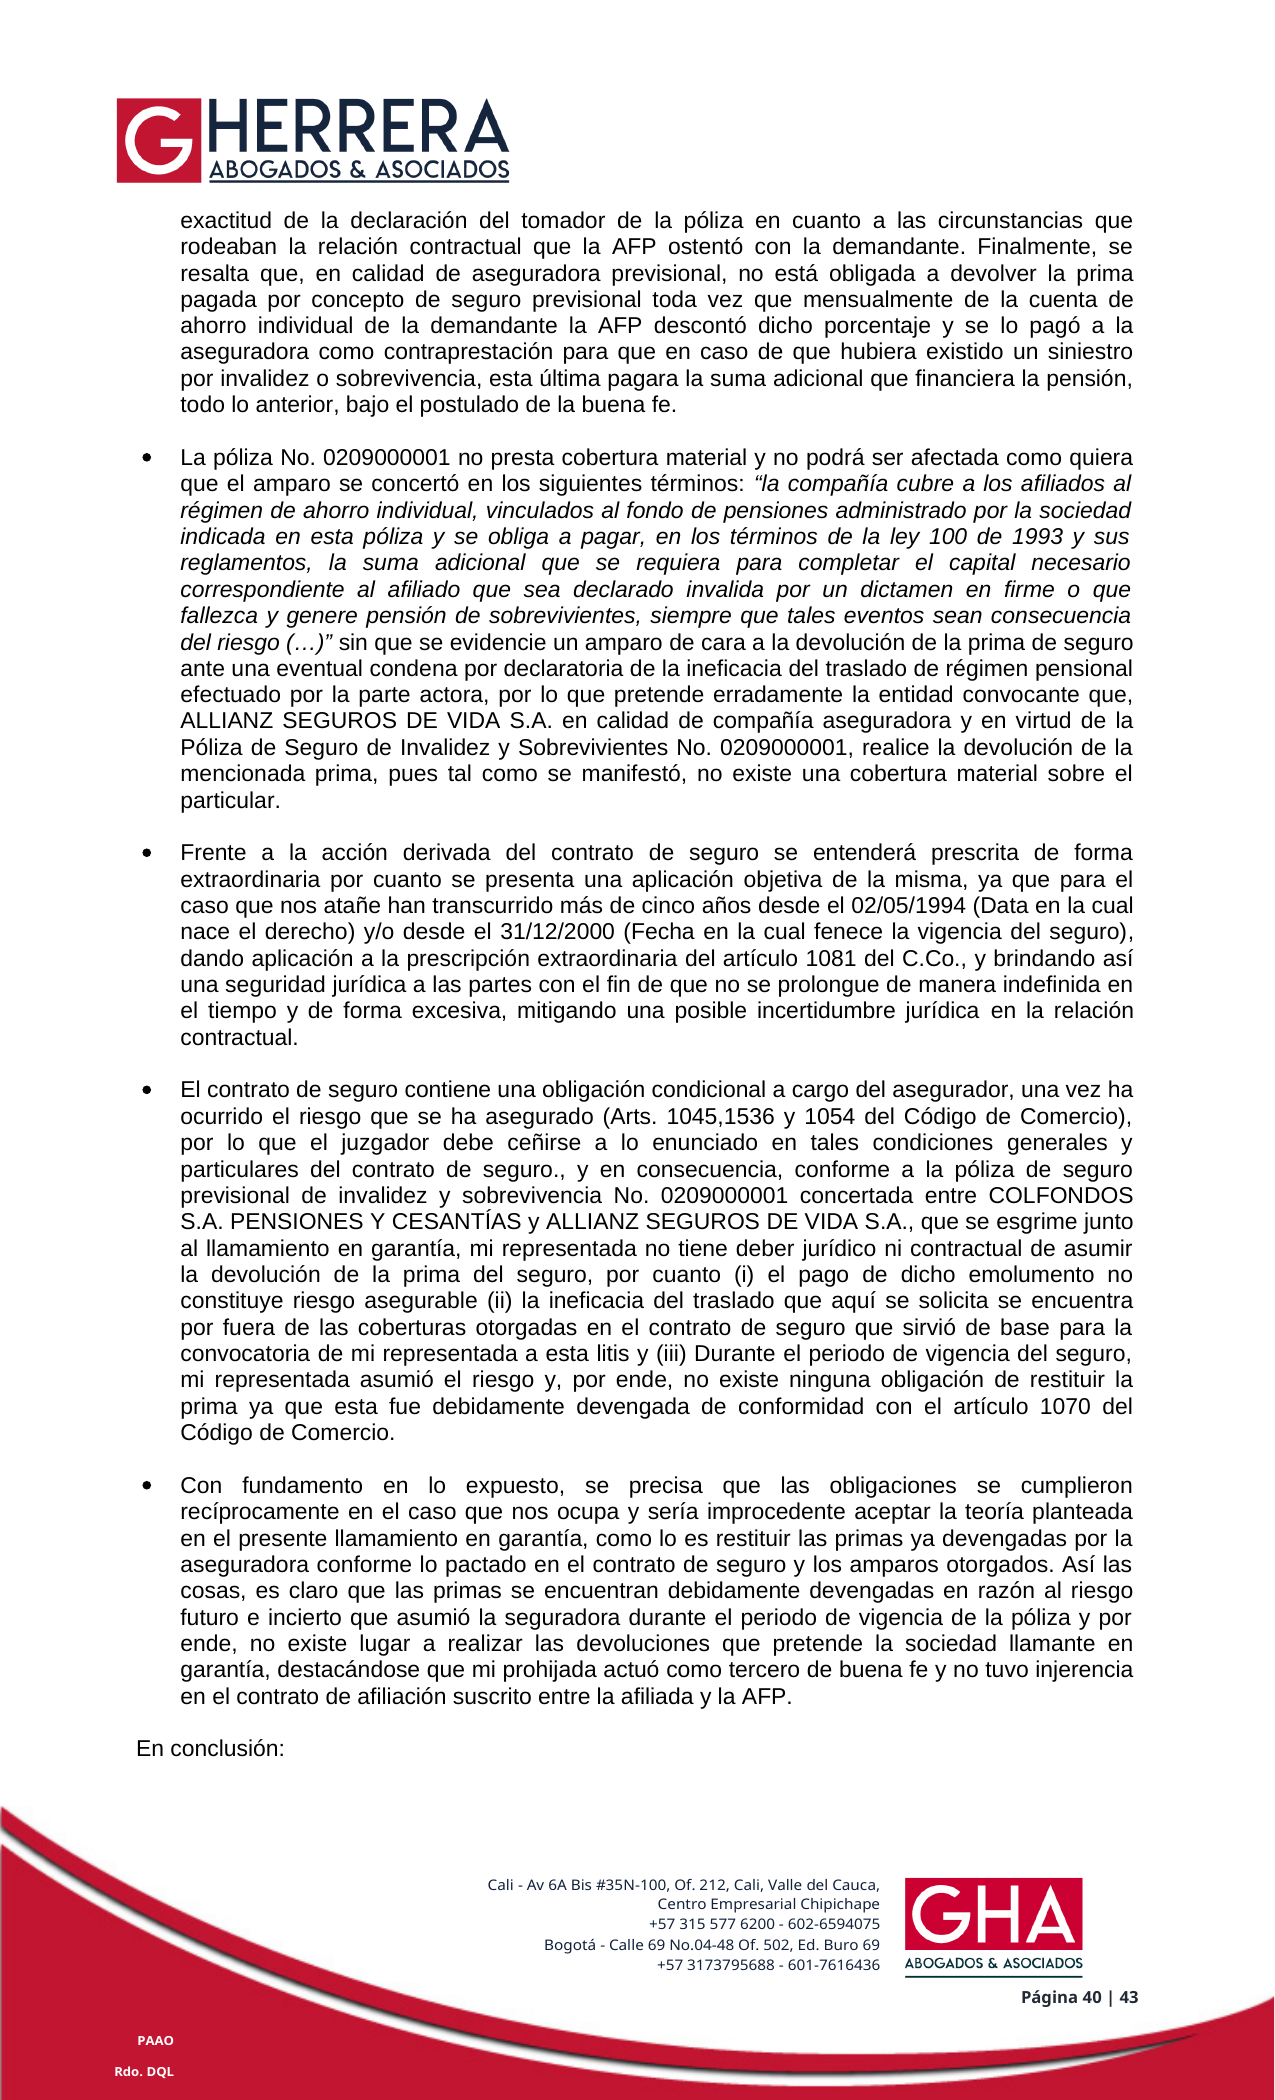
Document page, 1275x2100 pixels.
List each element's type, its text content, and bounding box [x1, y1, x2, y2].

list El contrato de seguro contiene una obligación condicional a cargo del asegurador, una vez ha ocurrido el riesgo que se ha asegurado (Arts. 1045,1536 y 1054 del Código de Comercio), por lo que el juzgador debe ceñirse a lo enunciado en tales condiciones generales y particulares del contrato de seguro., y en consecuencia, conforme a la póliza de seguro previsional de invalidez y sobrevivencia No. 0209000001 concertada entre COLFONDOS S.A. PENSIONES Y CESANTÍAS y ALLIANZ SEGUROS DE VIDA S.A., que se esgrime junto al llamamiento en garantía, mi representada no tiene deber jurídico ni contractual de asumir la devolución de la prima del seguro, por cuanto (i) el pago de dicho emolumento no constituye riesgo asegurable (ii) la ineficacia del traslado que aquí se solicita se encuentra por fuera de las coberturas otorgadas en el contrato de seguro que sirvió de base para la convocatoria de mi representada a esta litis y (iii) Durante el periodo de vigencia del seguro, mi representada asumió el riesgo y, por ende, no existe ninguna obligación de restituir la prima ya que esta fue debidamente devengada de conformidad con el artículo 1070 del Código de Comercio. [143, 1076, 1134, 1445]
picture [96, 75, 529, 206]
text En conclusión: [136, 1735, 1139, 1762]
list Frente a la acción derivada del contrato de seguro se entenderá prescrita de forma extraordinaria por cuanto se presenta una aplicación objetiva de la misma, ya que para el caso que nos atañe han transcurrido más de cinco años desde el 02/05/1994 (Data en la cual nace el derecho) y/o desde el 31/12/2000 (Fecha en la cual fenece la vigencia del seguro), dando aplicación a la prescripción extraordinaria del artículo 1081 del C.Co., y brindando así una seguridad jurídica a las partes con el fin de que no se prolongue de manera indefinida en el tiempo y de forma excesiva, mitigando una posible incertidumbre jurídica en la relación contractual. [143, 839, 1134, 1050]
list La póliza No. 0209000001 no presta cobertura material y no podrá ser afectada como quiera que el amparo se concertó en los siguientes términos: “la compañía cubre a los afiliados al régimen de ahorro individual, vinculados al fondo de pensiones administrado por la sociedad indicada en esta póliza y se obliga a pagar, en los términos de la ley 100 de 1993 y sus reglamentos, la suma adicional que se requiera para completar el capital necesario correspondiente al afiliado que sea declarado invalida por un dictamen en firme o que fallezca y genere pensión de sobrevivientes, siempre que tales eventos sean consecuencia del riesgo (…)” sin que se evidencie un amparo de cara a la devolución de la prima de seguro ante una eventual condena por declaratoria de la ineficacia del traslado de régimen pensional efectuado por la parte actora, por lo que pretende erradamente la entidad convocante que, ALLIANZ SEGUROS DE VIDA S.A. en calidad de compañía aseguradora y en virtud de la Póliza de Seguro de Invalidez y Sobrevivientes No. 0209000001, realice la devolución de la mencionada prima, pues tal como se manifestó, no existe una cobertura material sobre el particular. [143, 444, 1134, 813]
picture [0, 1793, 1275, 2100]
list Con fundamento en lo expuesto, se precisa que las obligaciones se cumplieron recíprocamente en el caso que nos ocupa y sería improcedente aceptar la teoría planteada en el presente llamamiento en garantía, como lo es restituir las primas ya devengadas por la aseguradora conforme lo pactado en el contrato de seguro y los amparos otorgados. Así las cosas, es claro que las primas se encuentran debidamente devengadas en razón al riesgo futuro e incierto que asumió la seguradora durante el periodo de vigencia de la póliza y por ende, no existe lugar a realizar las devoluciones que pretende la sociedad llamante en garantía, destacándose que mi prohijada actuó como tercero de buena fe y no tuvo injerencia en el contrato de afiliación suscrito entre la afiliada y la AFP. [143, 1472, 1134, 1709]
